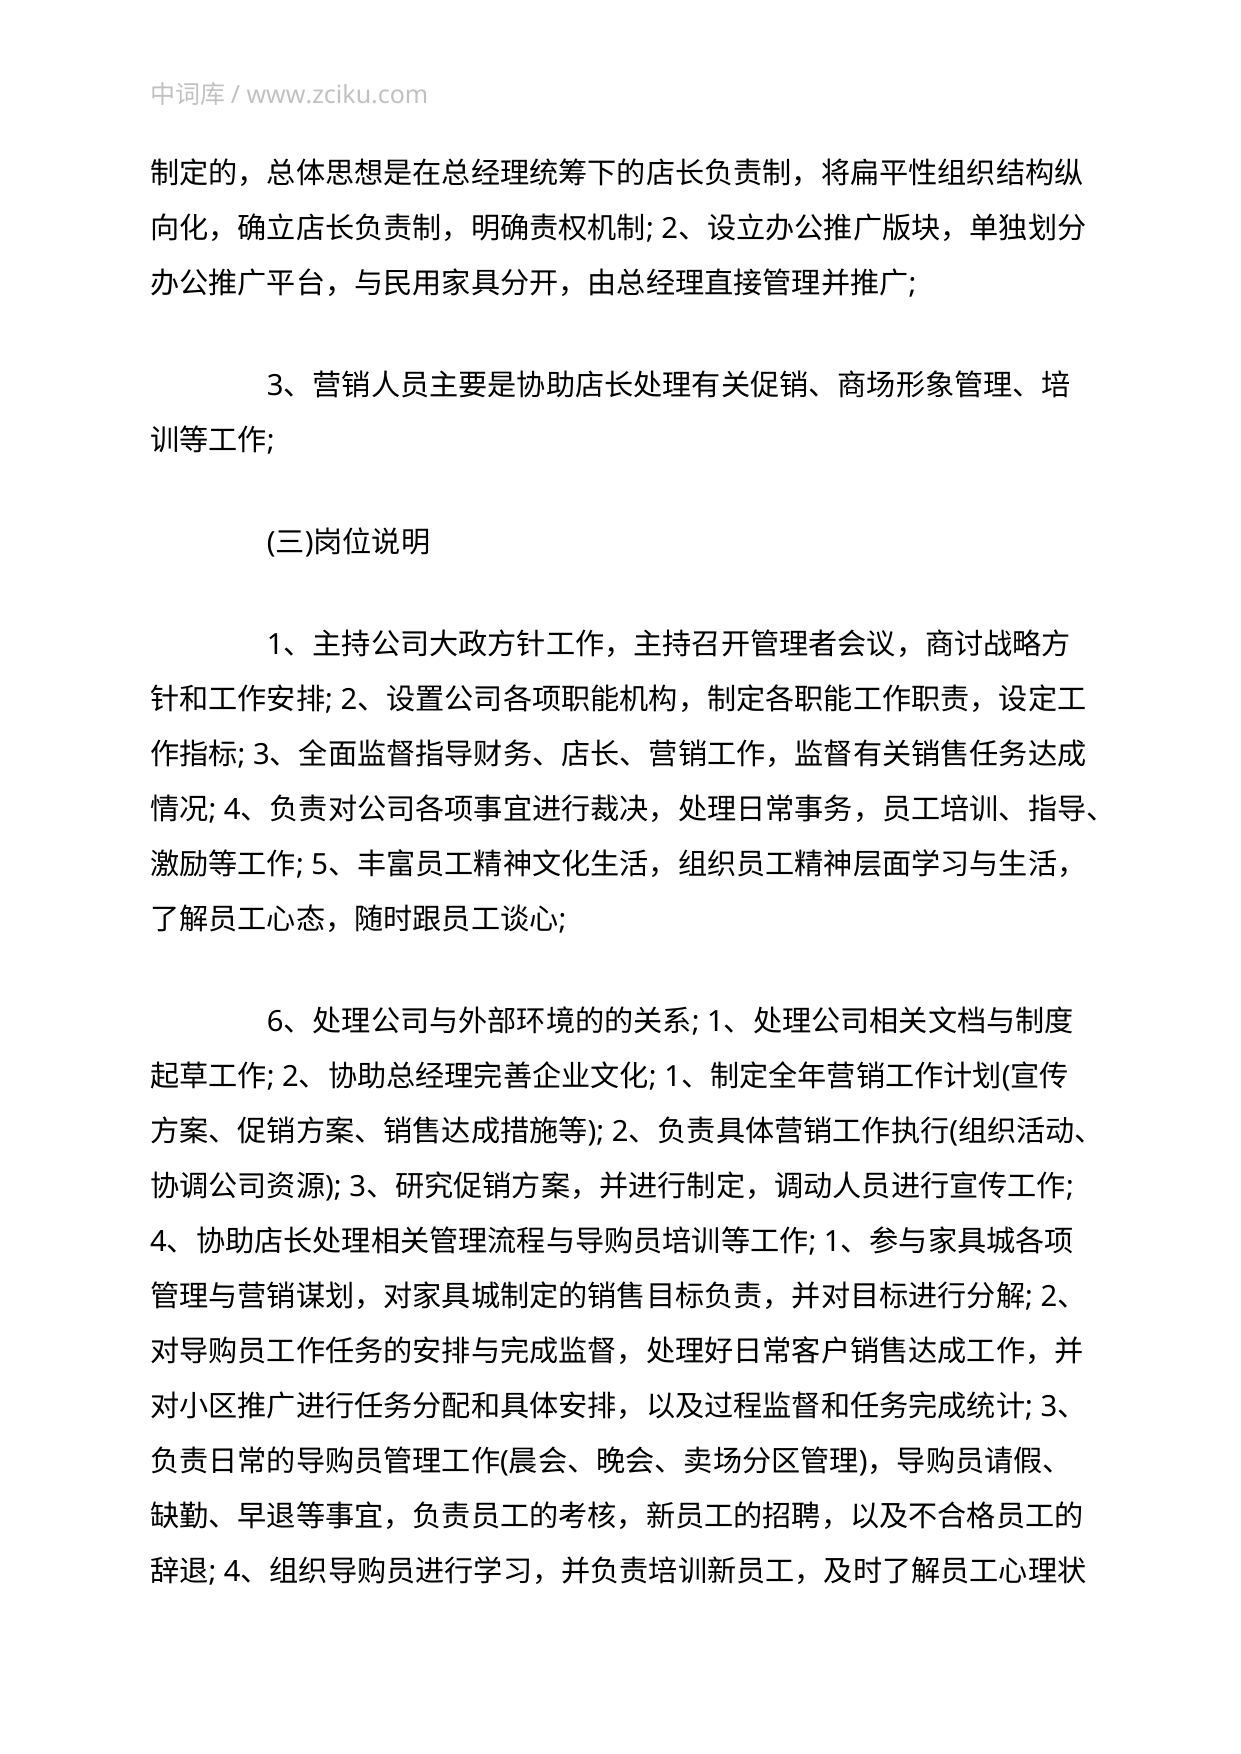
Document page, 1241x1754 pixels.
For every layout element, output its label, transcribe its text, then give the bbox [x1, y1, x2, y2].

text 1、主持公司大政方针工作，主持召开管理者会议，商讨战略方针和工作安排; 2、设置公司各项职能机构，制定各职能工作职责，设定工作指标; 3、全面监督指导财务、店长、营销工作，监督有关销售任务达成情况; 4、负责对公司各项事宜进行裁决，处理日常事务，员工培训、指导、激励等工作; 5、丰富员工精神文化生活，组织员工精神层面学习与生活，了解员工心态，随时跟员工谈心; [150, 621, 1090, 938]
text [150, 998, 1090, 1590]
text (三)岗位说明 [150, 519, 1090, 561]
text 3、营销人员主要是协助店长处理有关促销、商场形象管理、培训等工作; [150, 362, 1090, 459]
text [150, 150, 1090, 302]
